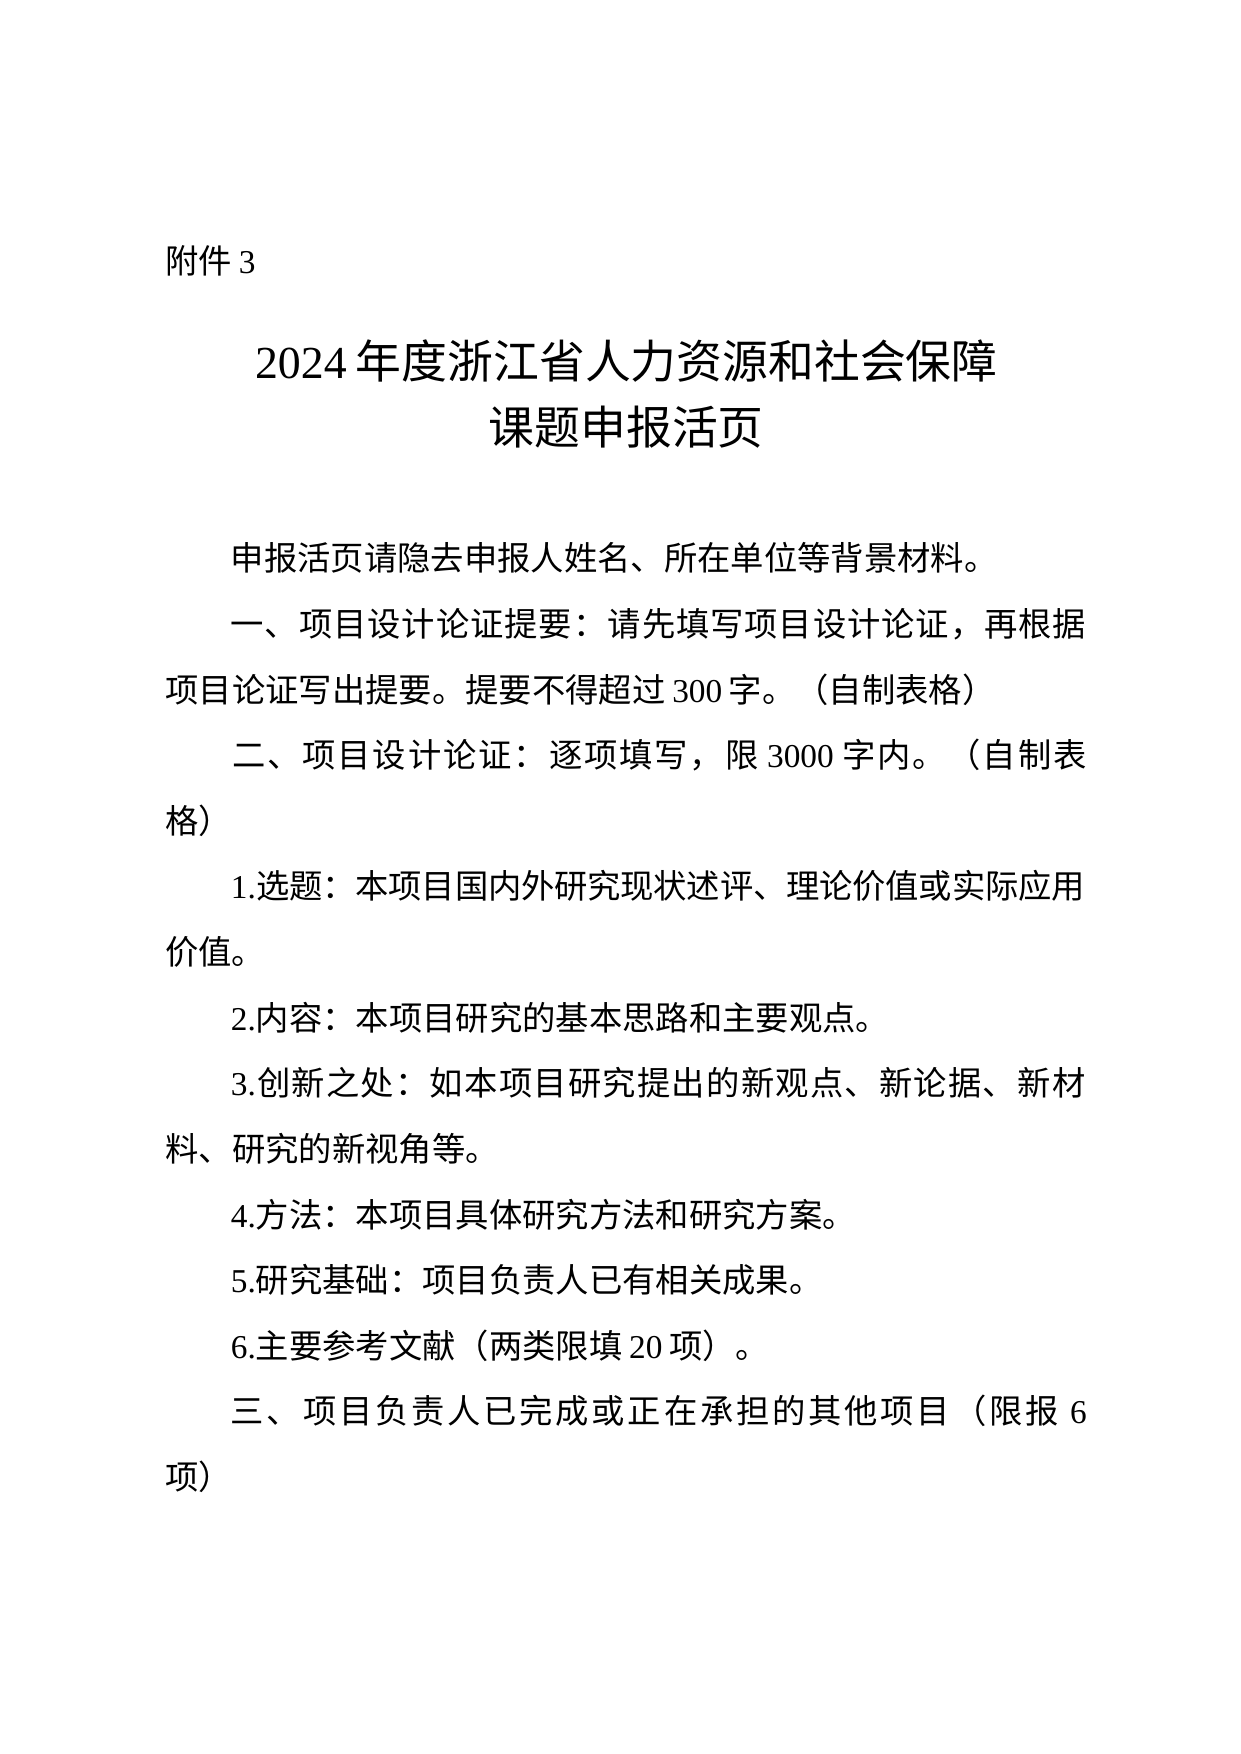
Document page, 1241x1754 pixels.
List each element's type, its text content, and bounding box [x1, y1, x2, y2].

text 1.选题：本项目国内外研究现状述评、理论价值或实际应用价值。 [165, 852, 1087, 983]
text 3.创新之处：如本项目研究提出的新观点、新论据、新材料、研究的新视角等。 [165, 1048, 1087, 1180]
text 二、项目设计论证：逐项填写，限3000字内。（自制表格） [165, 720, 1087, 852]
text 申报活页请隐去申报人姓名、所在单位等背景材料。 [165, 523, 1087, 589]
text 一、项目设计论证提要：请先填写项目设计论证，再根据项目论证写出提要。提要不得超过300字。（自制表格） [165, 589, 1087, 720]
text 2024年度浙江省人力资源和社会保障 [165, 325, 1087, 391]
text 4.方法：本项目具体研究方法和研究方案。 [165, 1180, 1087, 1245]
text 5.研究基础：项目负责人已有相关成果。 [165, 1245, 1087, 1311]
text 课题申报活页 [165, 391, 1087, 458]
text 附件3 [165, 227, 1087, 292]
text 6.主要参考文献（两类限填20项）。 [165, 1311, 1087, 1377]
text 2.内容：本项目研究的基本思路和主要观点。 [165, 983, 1087, 1048]
text 三、项目负责人已完成或正在承担的其他项目（限报6项） [165, 1377, 1087, 1508]
